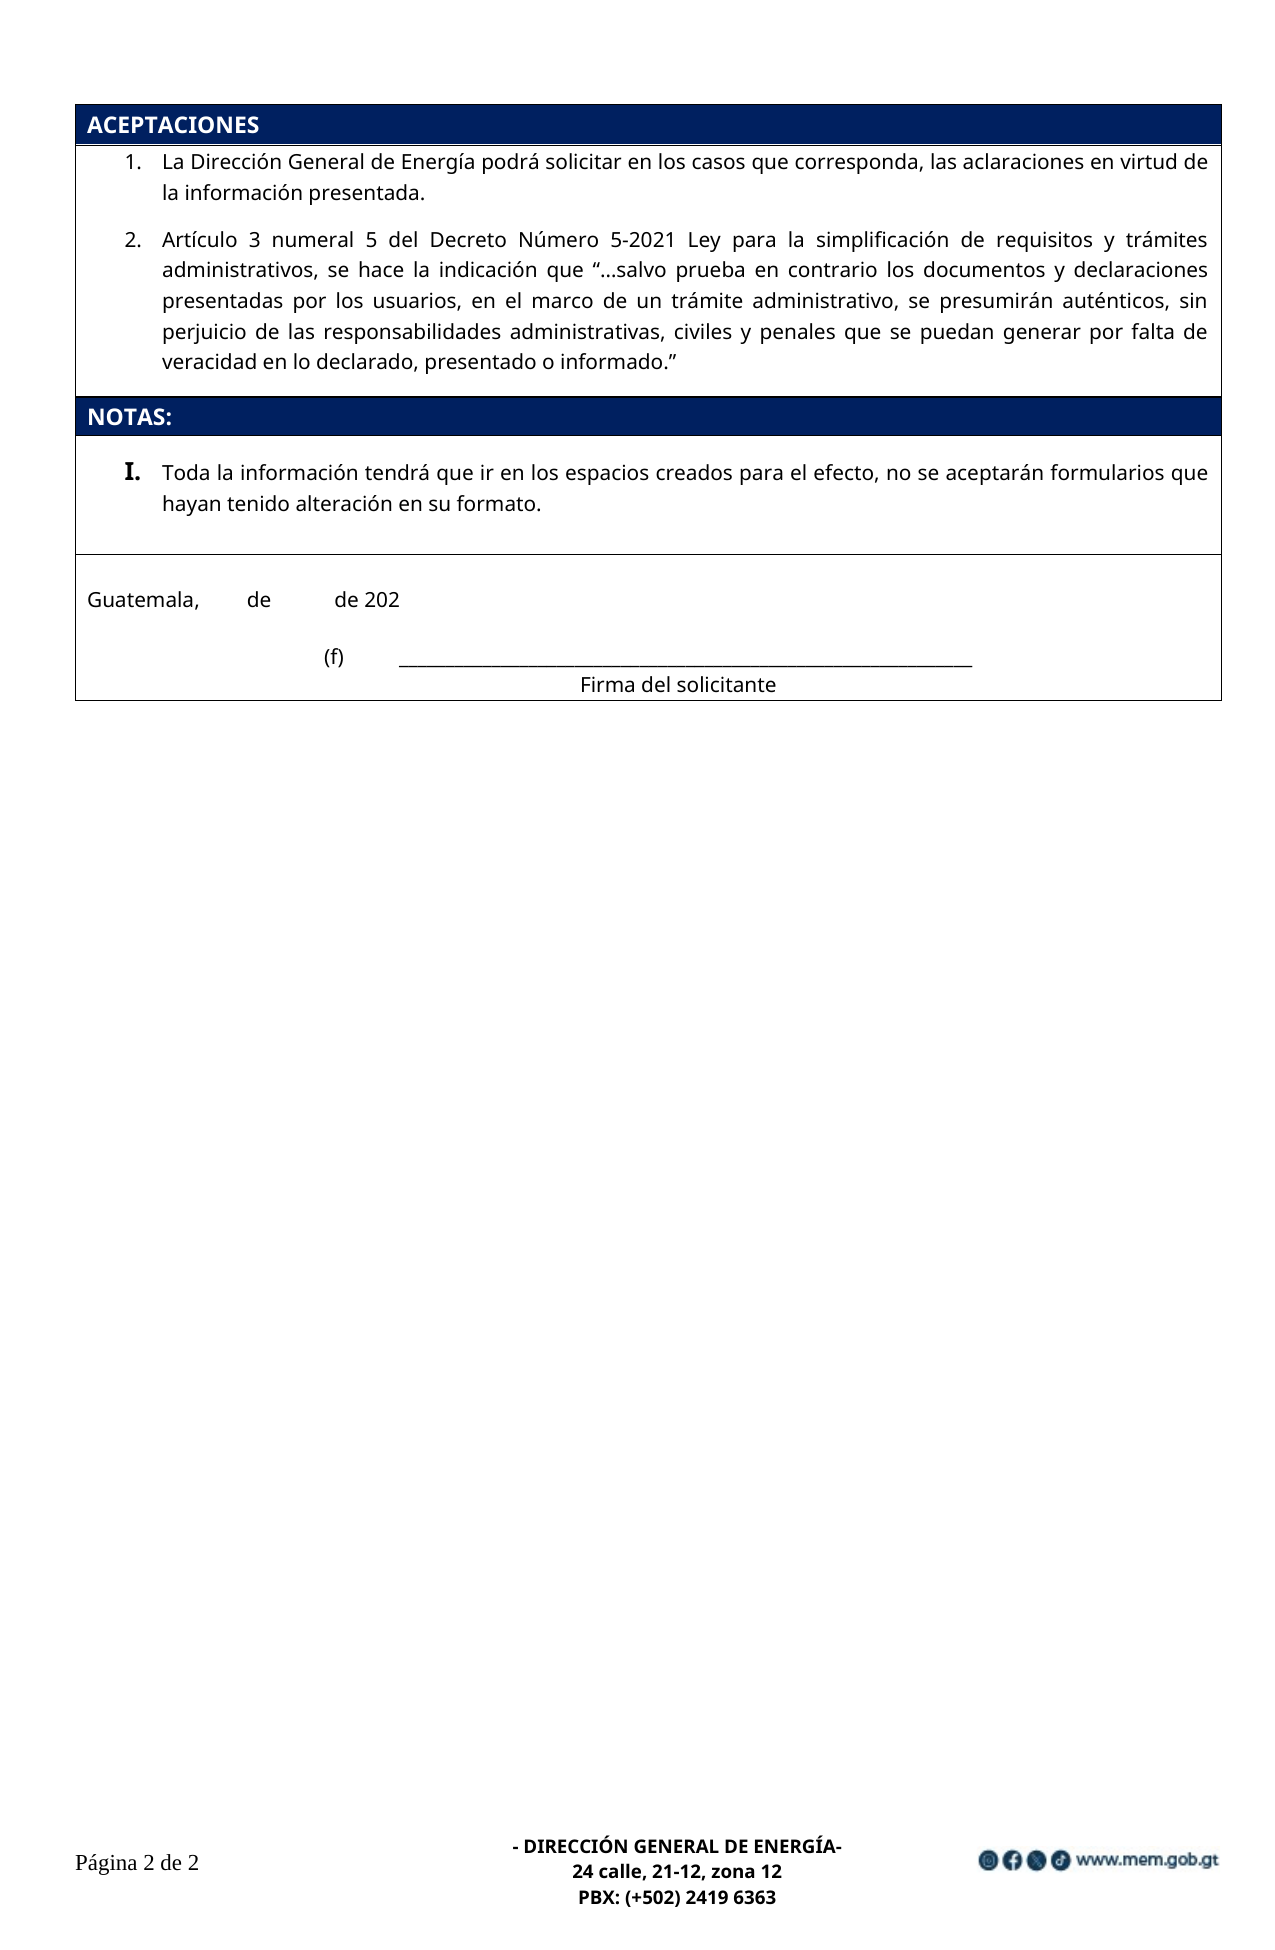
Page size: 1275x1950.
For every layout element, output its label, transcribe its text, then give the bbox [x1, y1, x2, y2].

table_cell La Dirección General de Energía podrá solicitar en los casos que corresponda, las aclaraciones en virtud de la información presentada. Artículo 3 numeral 5 del Decreto Número 5-2021 Ley para la simplificación de requisitos y trámites administrativos, se hace la indicación que “…salvo prueba en contrario los documentos y declaraciones presentadas por los usuarios, en el marco de un trámite administrativo, se presumirán auténticos, sin perjuicio de las responsabilidades administrativas, civiles y penales que se puedan generar por falta de veracidad en lo declarado, presentado o informado.” [76, 146, 1221, 396]
table_cell Toda la información tendrá que ir en los espacios creados para el efecto, no se aceptarán formularios que hayan tenido alteración en su formato. [76, 436, 1221, 554]
table_cell NOTAS: [76, 398, 1221, 435]
picture [976, 1846, 1221, 1874]
table_header ACEPTACIONES [76, 105, 1221, 144]
table_cell Guatemala, de de 202 (f) ______________________________________________________________ Firma del solicitante [76, 555, 1221, 700]
